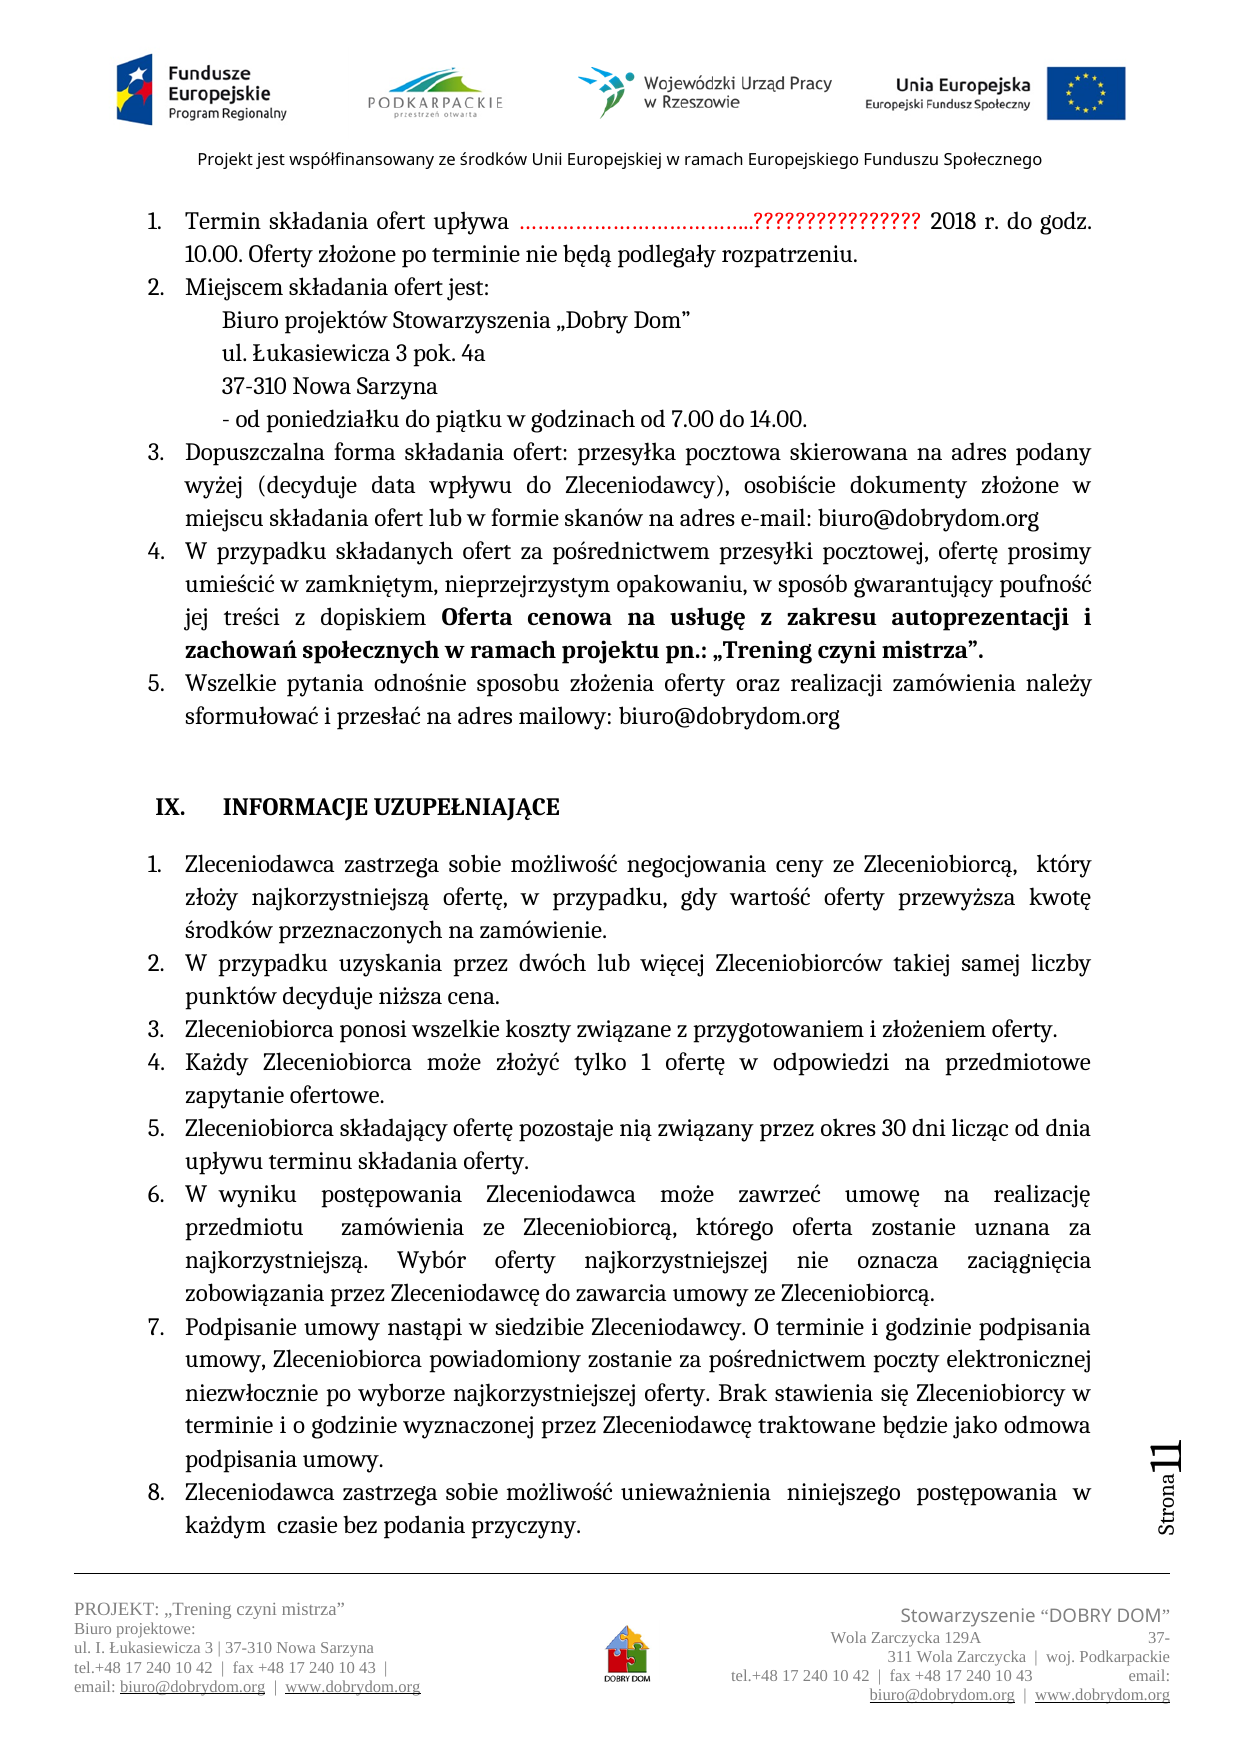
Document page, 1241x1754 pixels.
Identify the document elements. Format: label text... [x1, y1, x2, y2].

picture [98, 36, 1142, 143]
list Zleceniodawca zastrzega sobie możliwość unieważnienia niniejszego postępowania w każdym czasie bez podania przyczyny. [148, 1477, 1092, 1539]
text Biuro projektów Stowarzyszenia „Dobry Dom” [222, 306, 1092, 334]
list Dopuszczalna forma składania ofert: przesyłka pocztowa skierowana na adres podany wyżej (decyduje data wpływu do Zleceniodawcy), osobiście dokumenty złożone w miejscu składania ofert lub w formie skanów na adres e-mail: biuro@dobrydom.org [148, 438, 1092, 533]
list W przypadku uzyskania przez dwóch lub więcej Zleceniobiorców takiej samej liczby punktów decyduje niższa cena. [148, 949, 1092, 1011]
list Miejscem składania ofert jest: [148, 273, 1092, 302]
text ul. Łukasiewicza 3 pok. 4a [222, 339, 1092, 368]
list Zleceniobiorca składający ofertę pozostaje nią związany przez okres 30 dni licząc od dnia upływu terminu składania oferty. [148, 1114, 1092, 1176]
list Termin składania ofert upływa ………………………………..???????????????? 2018 r. do godz. 10.00. Oferty złożone po terminie nie będą podlegały rozpatrzeniu. [148, 207, 1092, 268]
picture [595, 1620, 660, 1682]
list W wyniku postępowania Zleceniodawca może zawrzeć umowę na realizację przedmiotu zamówienia ze Zleceniobiorcą, którego oferta zostanie uznana za najkorzystniejszą. Wybór oferty najkorzystniejszej nie oznacza zaciągnięcia zobowiązania przez Zleceniodawcę do zawarcia umowy ze Zleceniobiorcą. [148, 1180, 1092, 1308]
list W przypadku składanych ofert za pośrednictwem przesyłki pocztowej, ofertę prosimy umieścić w zamkniętym, nieprzejrzystym opakowaniu, w sposób gwarantujący poufność jej treści z dopiskiem Oferta cenowa na usługę z zakresu autoprezentacji i zachowań społecznych w ramach projektu pn.: „Trening czyni mistrza”. [148, 537, 1092, 665]
list INFORMACJE UZUPEŁNIAJĄCE [185, 793, 1092, 821]
list Zleceniodawca zastrzega sobie możliwość negocjowania ceny ze Zleceniobiorcą, który złoży najkorzystniejszą ofertę, w przypadku, gdy wartość oferty przewyższa kwotę środków przeznaczonych na zamówienie. [148, 850, 1092, 945]
list Zleceniobiorca ponosi wszelkie koszty związane z przygotowaniem i złożeniem oferty. [148, 1015, 1092, 1044]
list Wszelkie pytania odnośnie sposobu złożenia oferty oraz realizacji zamówienia należy sformułować i przesłać na adres mailowy: biuro@dobrydom.org [148, 669, 1092, 731]
list Podpisanie umowy nastąpi w siedzibie Zleceniodawcy. O terminie i godzinie podpisania umowy, Zleceniobiorca powiadomiony zostanie za pośrednictwem poczty elektronicznej niezwłocznie po wyborze najkorzystniejszej oferty. Brak stawienia się Zleceniobiorcy w terminie i o godzinie wyznaczonej przez Zleceniodawcę traktowane będzie jako odmowa podpisania umowy. [148, 1312, 1092, 1473]
list Każdy Zleceniobiorca może złożyć tylko 1 ofertę w odpowiedzi na przedmiotowe zapytanie ofertowe. [148, 1048, 1092, 1110]
text 37-310 Nowa Sarzyna [222, 372, 1092, 401]
text - od poniedziałku do piątku w godzinach od 7.00 do 14.00. [222, 405, 1092, 434]
